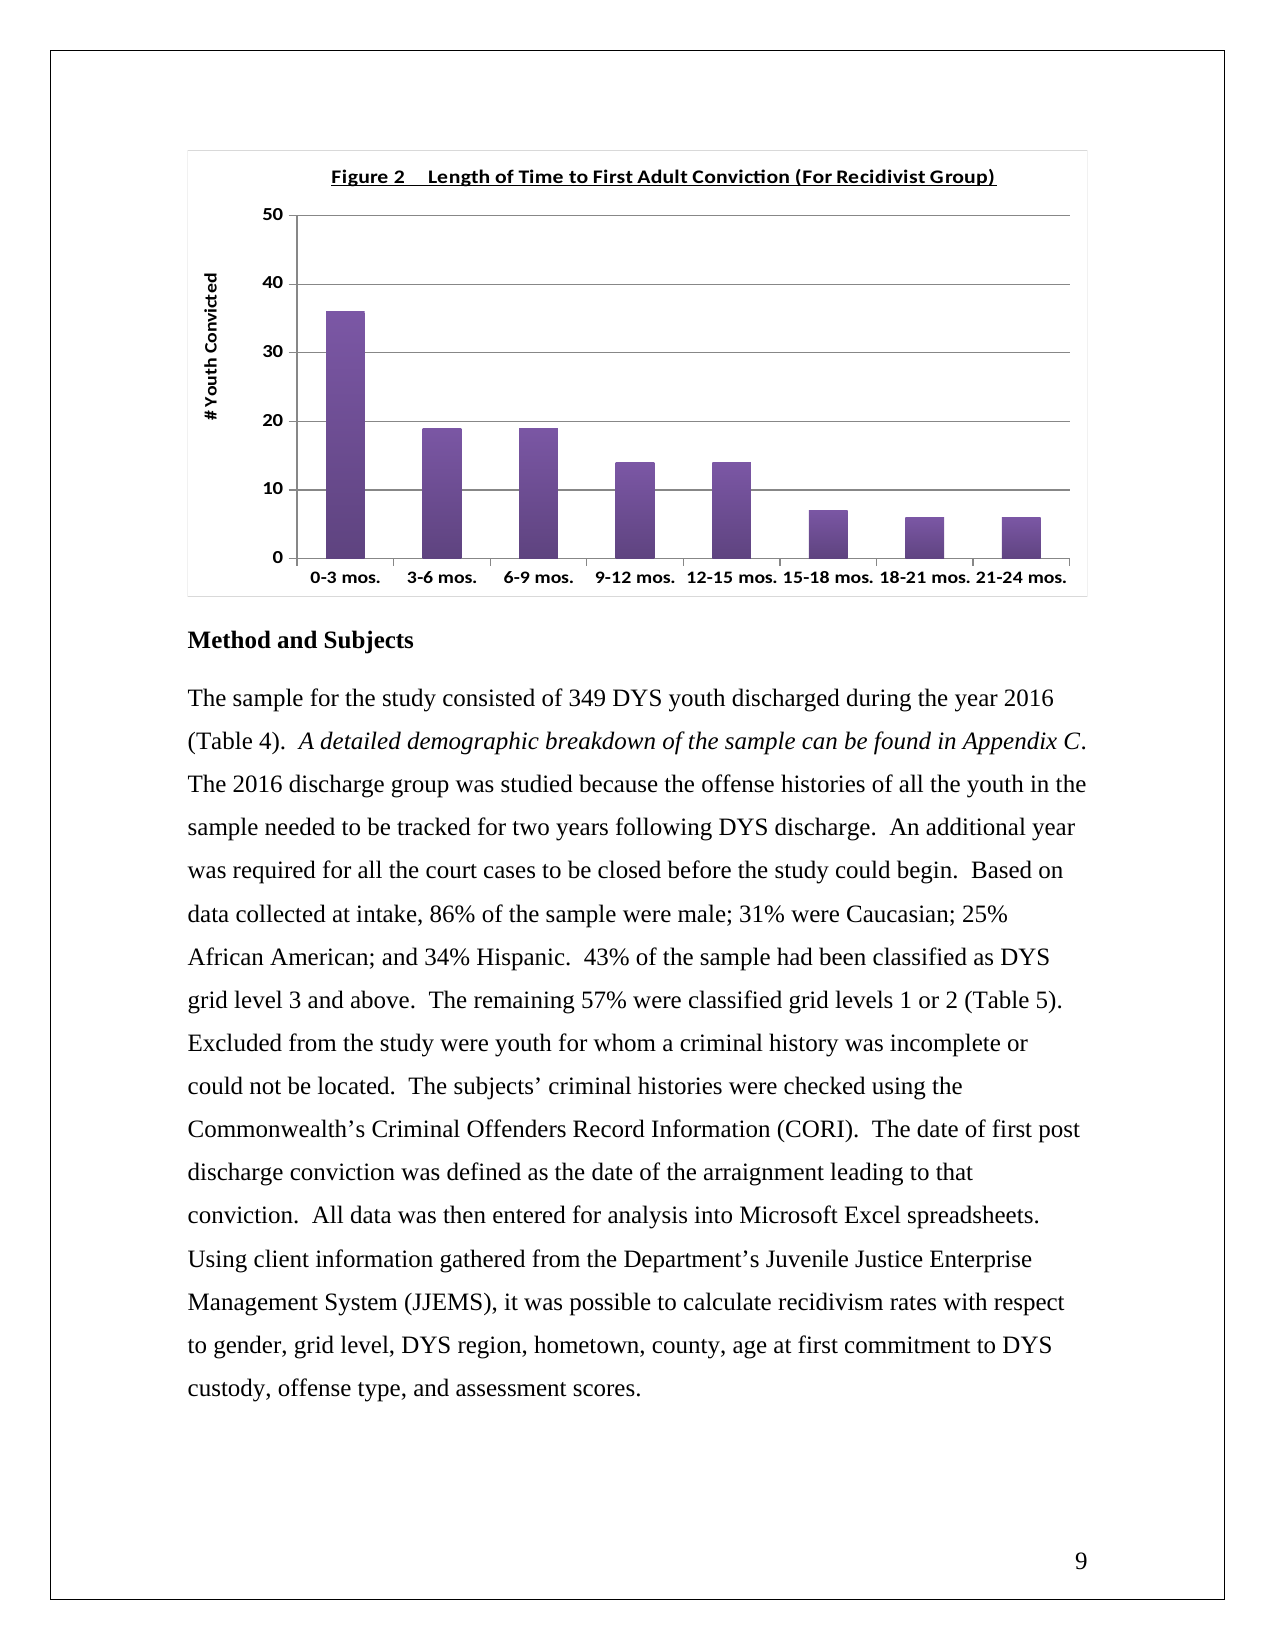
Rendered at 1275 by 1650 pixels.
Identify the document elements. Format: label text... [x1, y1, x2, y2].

subtitle Method and Subjects [187, 626, 1087, 654]
text The sample for the study consisted of 349 DYS youth discharged during the year 2016 (Table 4). A detailed demographic breakdown of the sample can be found in Appendix C. The 2016 discharge group was studied because the offense histories of all the youth in the sample needed to be tracked for two years following DYS discharge. An additional year was required for all the court cases to be closed before the study could begin. Based on data collected at intake, 86% of the sample were male; 31% were Caucasian; 25% African American; and 34% Hispanic. 43% of the sample had been classified as DYS grid level 3 and above. The remaining 57% were classified grid levels 1 or 2 (Table 5). Excluded from the study were youth for whom a criminal history was incomplete or could not be located. The subjects’ criminal histories were checked using the Commonwealth’s Criminal Offenders Record Information (CORI). The date of first post discharge conviction was defined as the date of the arraignment leading to that conviction. All data was then entered for analysis into Microsoft Excel spreadsheets. Using client information gathered from the Department’s Juvenile Justice Enterprise Management System (JJEMS), it was possible to calculate recidivism rates with respect to gender, grid level, DYS region, hometown, county, age at first commitment to DYS custody, offense type, and assessment scores. [187, 683, 1087, 1402]
